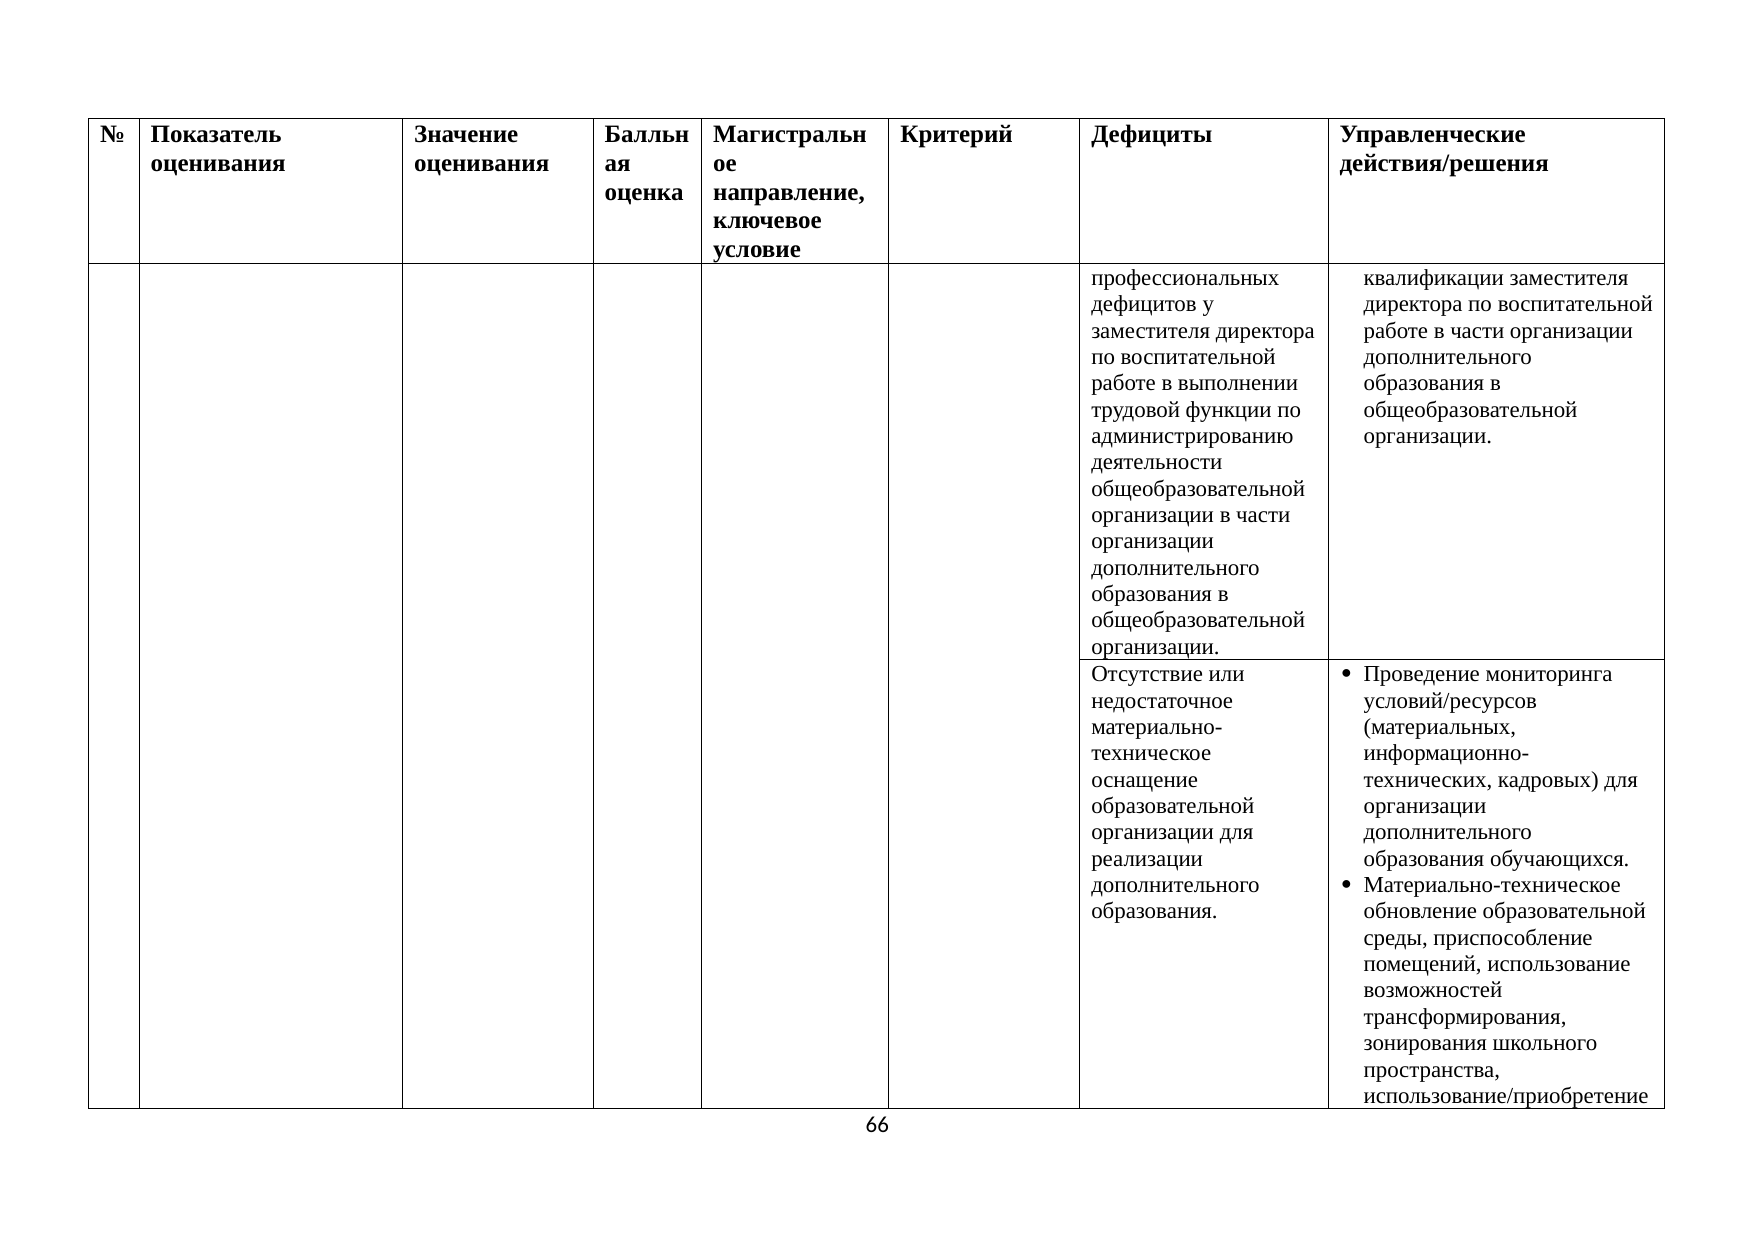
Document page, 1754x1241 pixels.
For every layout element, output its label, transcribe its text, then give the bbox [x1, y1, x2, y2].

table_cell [1080, 264, 1328, 659]
table_header Магистральное направление, ключевое условие [702, 119, 888, 263]
table_header Управленческие действия/решения [1329, 119, 1664, 263]
table_header № [89, 119, 139, 263]
table_header Показатель оценивания [140, 119, 402, 263]
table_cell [1329, 660, 1664, 1108]
table_header Значение оценивания [403, 119, 593, 263]
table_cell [1329, 264, 1664, 659]
table_header Дефициты [1080, 119, 1328, 263]
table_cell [1080, 660, 1328, 1108]
table_header Балльная оценка [594, 119, 701, 263]
table_header Критерий [889, 119, 1079, 263]
